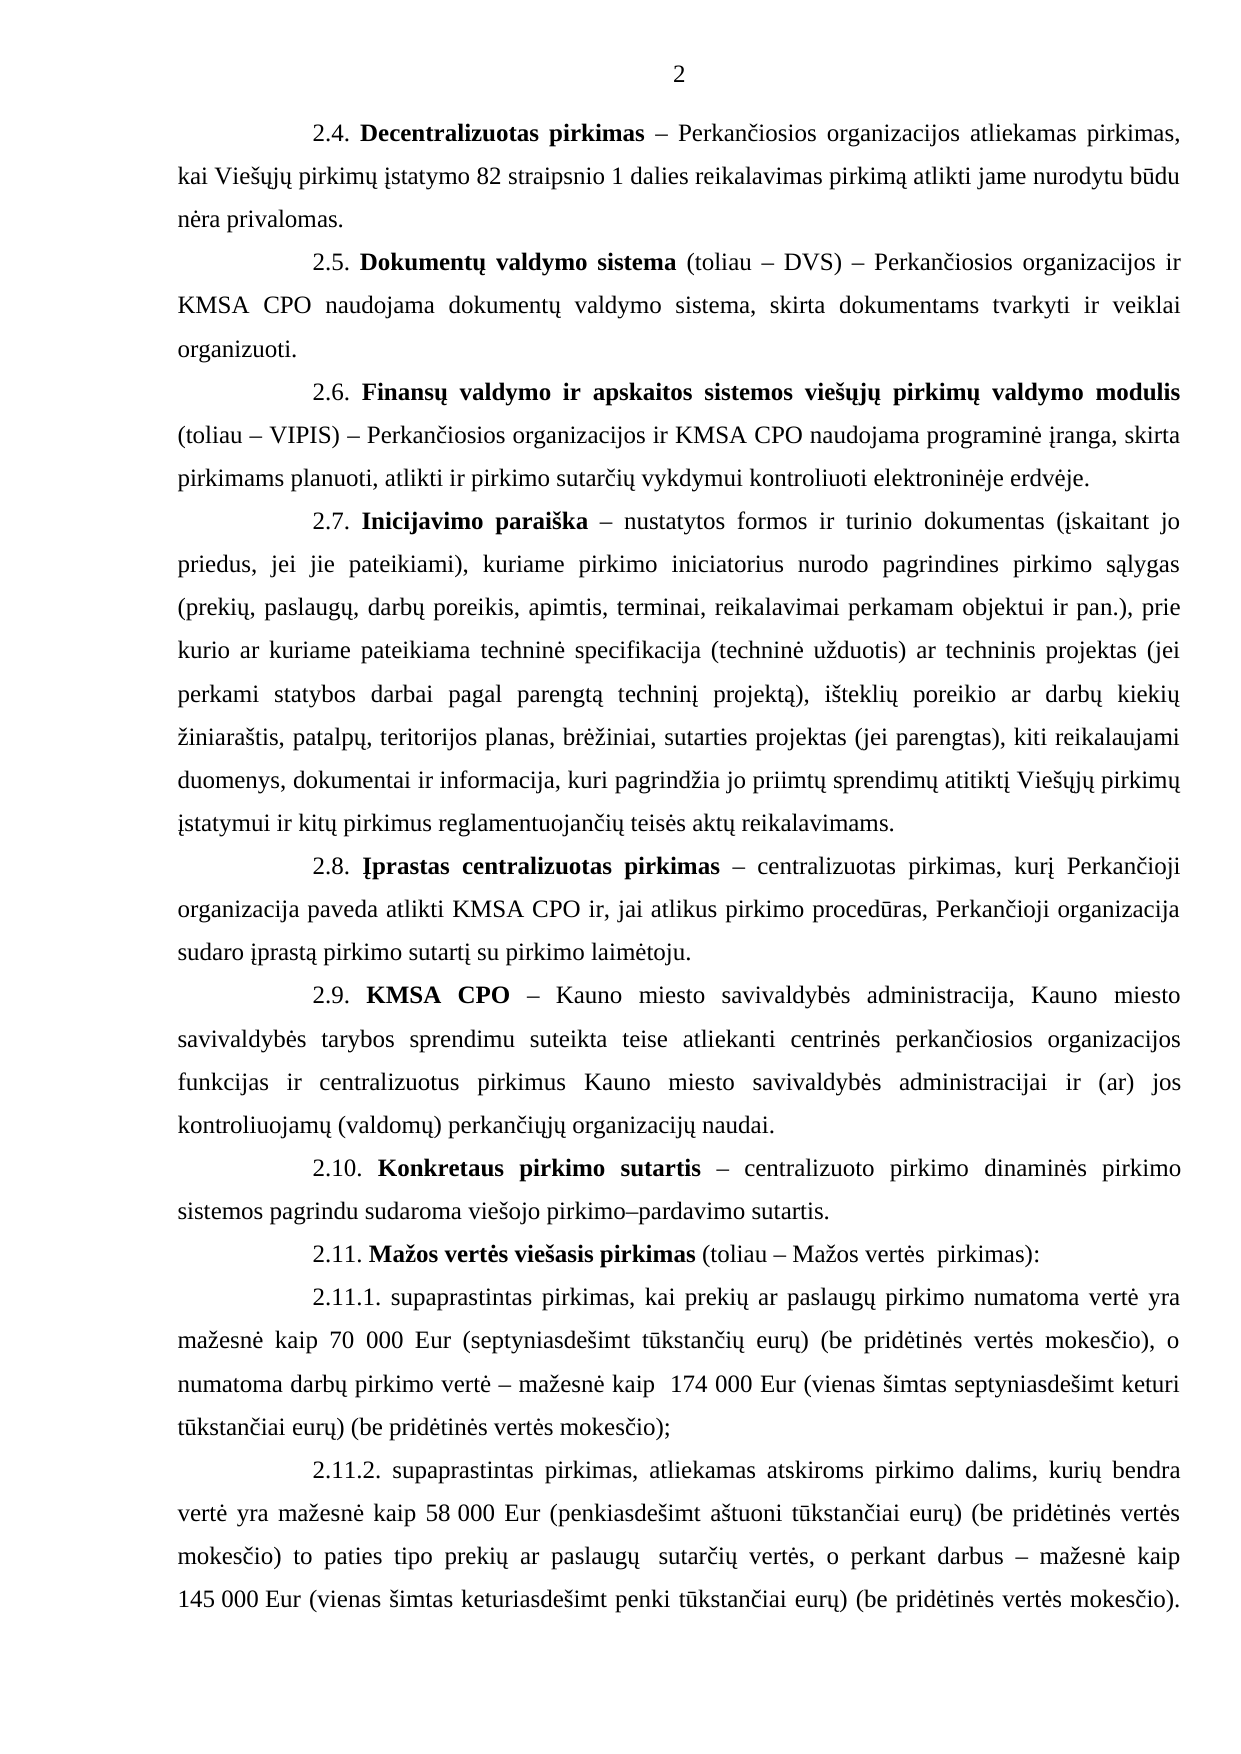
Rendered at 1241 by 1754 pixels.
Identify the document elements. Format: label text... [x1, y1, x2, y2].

text 2.5. Dokumentų valdymo sistema (toliau – DVS) – Perkančiosios organizacijos ir KMSA CPO naudojama dokumentų valdymo sistema, skirta dokumentams tvarkyti ir veiklai organizuoti. [177, 247, 1181, 362]
text 2.8. Įprastas centralizuotas pirkimas – centralizuotas pirkimas, kurį Perkančioji organizacija paveda atlikti KMSA CPO ir, jai atlikus pirkimo procedūras, Perkančioji organizacija sudaro įprastą pirkimo sutartį su pirkimo laimėtoju. [177, 851, 1181, 966]
text 2.4. Decentralizuotas pirkimas – Perkančiosios organizacijos atliekamas pirkimas, kai Viešųjų pirkimų įstatymo 82 straipsnio 1 dalies reikalavimas pirkimą atlikti jame nurodytu būdu nėra privalomas. [177, 118, 1181, 233]
text 2.9. KMSA CPO – Kauno miesto savivaldybės administracija, Kauno miesto savivaldybės tarybos sprendimu suteikta teise atliekanti centrinės perkančiosios organizacijos funkcijas ir centralizuotus pirkimus Kauno miesto savivaldybės administracijai ir (ar) jos kontroliuojamų (valdomų) perkančiųjų organizacijų naudai. [177, 981, 1181, 1139]
text 2.7. Inicijavimo paraiška – nustatytos formos ir turinio dokumentas (įskaitant jo priedus, jei jie pateikiami), kuriame pirkimo iniciatorius nurodo pagrindines pirkimo sąlygas (prekių, paslaugų, darbų poreikis, apimtis, terminai, reikalavimai perkamam objektui ir pan.), prie kurio ar kuriame pateikiama techninė specifikacija (techninė užduotis) ar techninis projektas (jei perkami statybos darbai pagal parengtą techninį projektą), išteklių poreikio ar darbų kiekių žiniaraštis, patalpų, teritorijos planas, brėžiniai, sutarties projektas (jei parengtas), kiti reikalaujami duomenys, dokumentai ir informacija, kuri pagrindžia jo priimtų sprendimų atitiktį Viešųjų pirkimų įstatymui ir kitų pirkimus reglamentuojančių teisės aktų reikalavimams. [177, 506, 1181, 837]
text 2.10. Konkretaus pirkimo sutartis – centralizuoto pirkimo dinaminės pirkimo sistemos pagrindu sudaroma viešojo pirkimo–pardavimo sutartis. [177, 1153, 1181, 1225]
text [177, 1455, 1181, 1613]
text 2.11. Mažos vertės viešasis pirkimas (toliau – Mažos vertės pirkimas): [177, 1239, 1181, 1268]
text 2.11.1. supaprastintas pirkimas, kai prekių ar paslaugų pirkimo numatoma vertė yra mažesnė kaip 70 000 Eur (septyniasdešimt tūkstančių eurų) (be pridėtinės vertės mokesčio), o numatoma darbų pirkimo vertė – mažesnė kaip 174 000 Eur (vienas šimtas septyniasdešimt keturi tūkstančiai eurų) (be pridėtinės vertės mokesčio); [177, 1282, 1181, 1441]
text 2.6. Finansų valdymo ir apskaitos sistemos viešųjų pirkimų valdymo modulis (toliau – VIPIS) – Perkančiosios organizacijos ir KMSA CPO naudojama programinė įranga, skirta pirkimams planuoti, atlikti ir pirkimo sutarčių vykdymui kontroliuoti elektroninėje erdvėje. [177, 377, 1181, 492]
